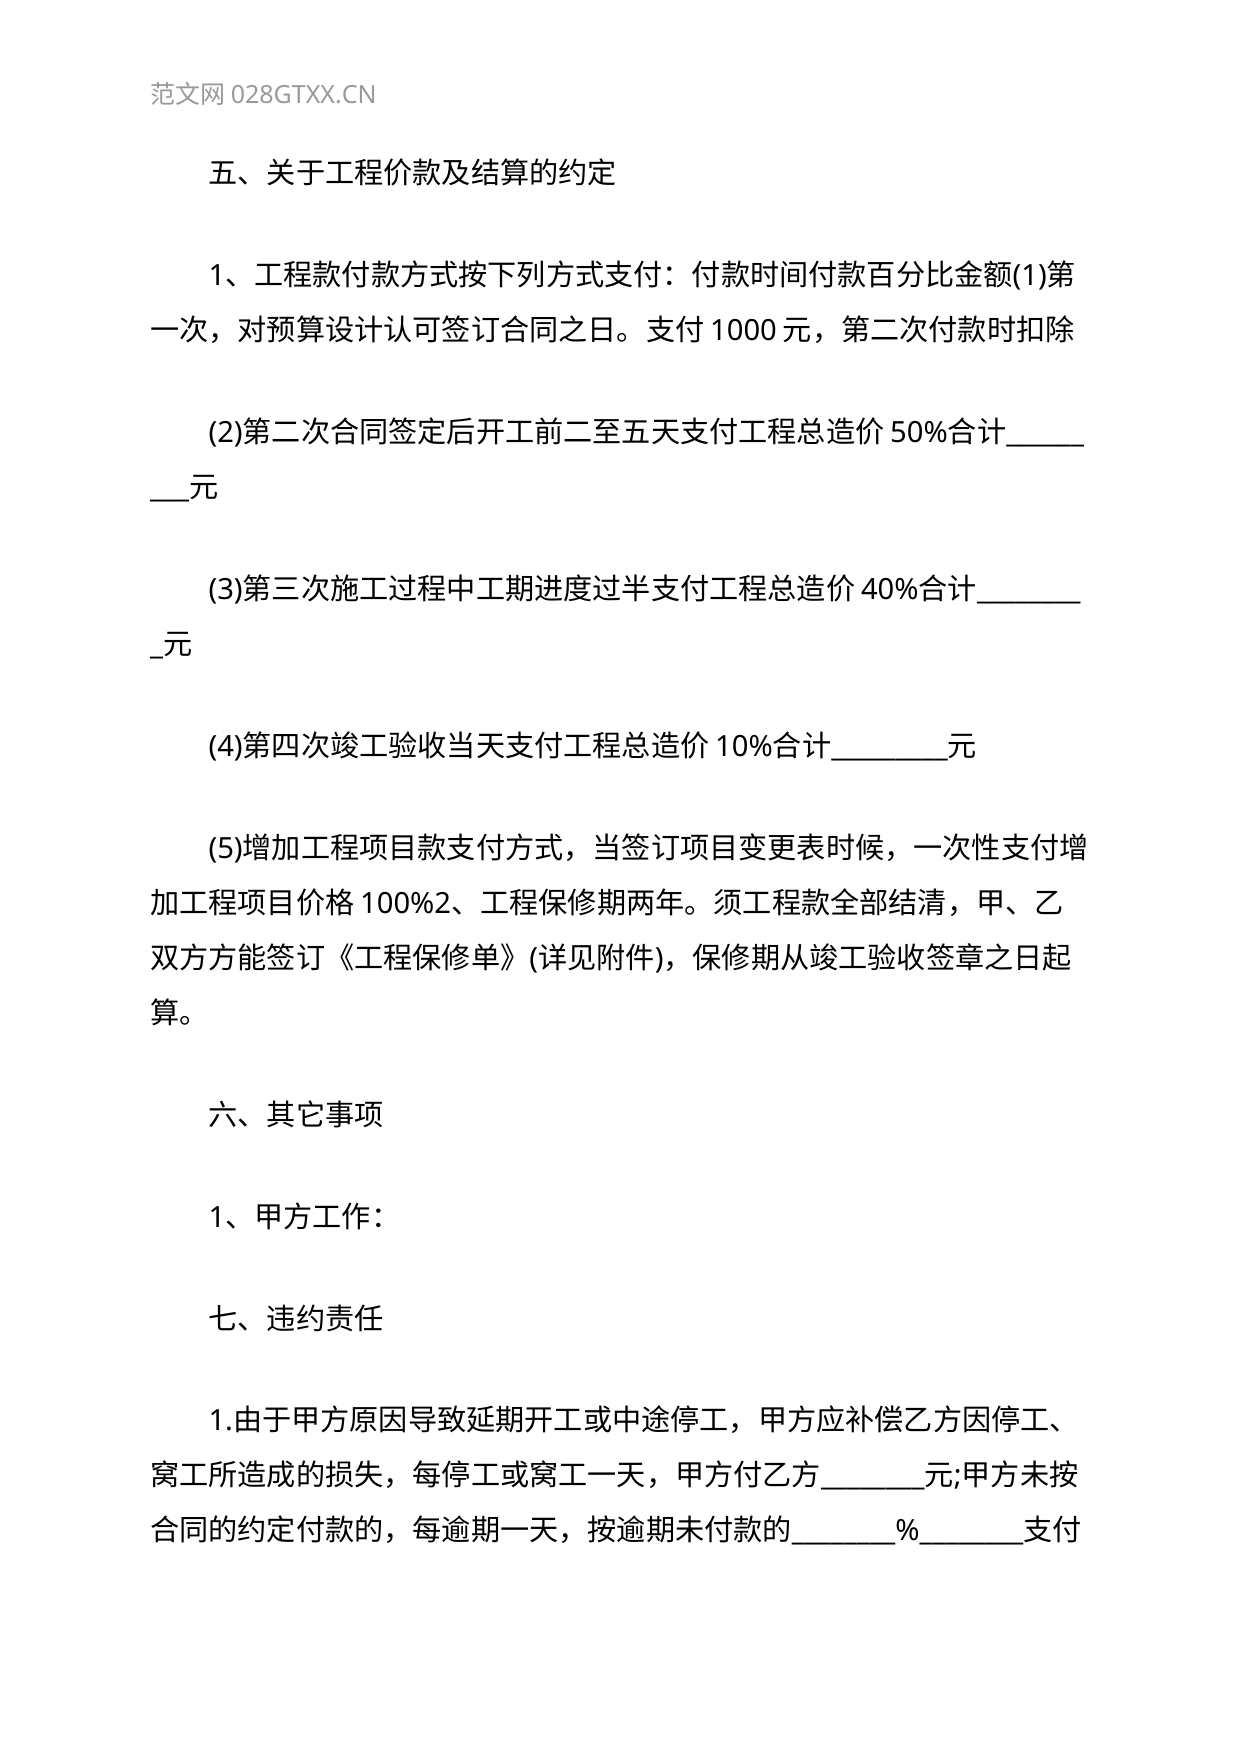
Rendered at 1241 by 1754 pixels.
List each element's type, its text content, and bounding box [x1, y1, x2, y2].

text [150, 1397, 1090, 1549]
text (4)第四次竣工验收当天支付工程总造价10%合计_________元 [150, 723, 1090, 765]
text (2)第二次合同签定后开工前二至五天支付工程总造价50%合计_________元 [150, 409, 1090, 506]
text 六、其它事项 [150, 1091, 1090, 1134]
text 1、甲方工作： [150, 1193, 1090, 1236]
text 五、关于工程价款及结算的约定 [150, 150, 1090, 192]
text 1、工程款付款方式按下列方式支付：付款时间付款百分比金额(1)第一次，对预算设计认可签订合同之日。支付1000元，第二次付款时扣除 [150, 252, 1090, 349]
text 七、违约责任 [150, 1295, 1090, 1337]
text (5)增加工程项目款支付方式，当签订项目变更表时候，一次性支付增加工程项目价格100%2、工程保修期两年。须工程款全部结清，甲、乙双方方能签订《工程保修单》(详见附件)，保修期从竣工验收签章之日起算。 [150, 825, 1090, 1032]
text (3)第三次施工过程中工期进度过半支付工程总造价40%合计_________元 [150, 566, 1090, 663]
